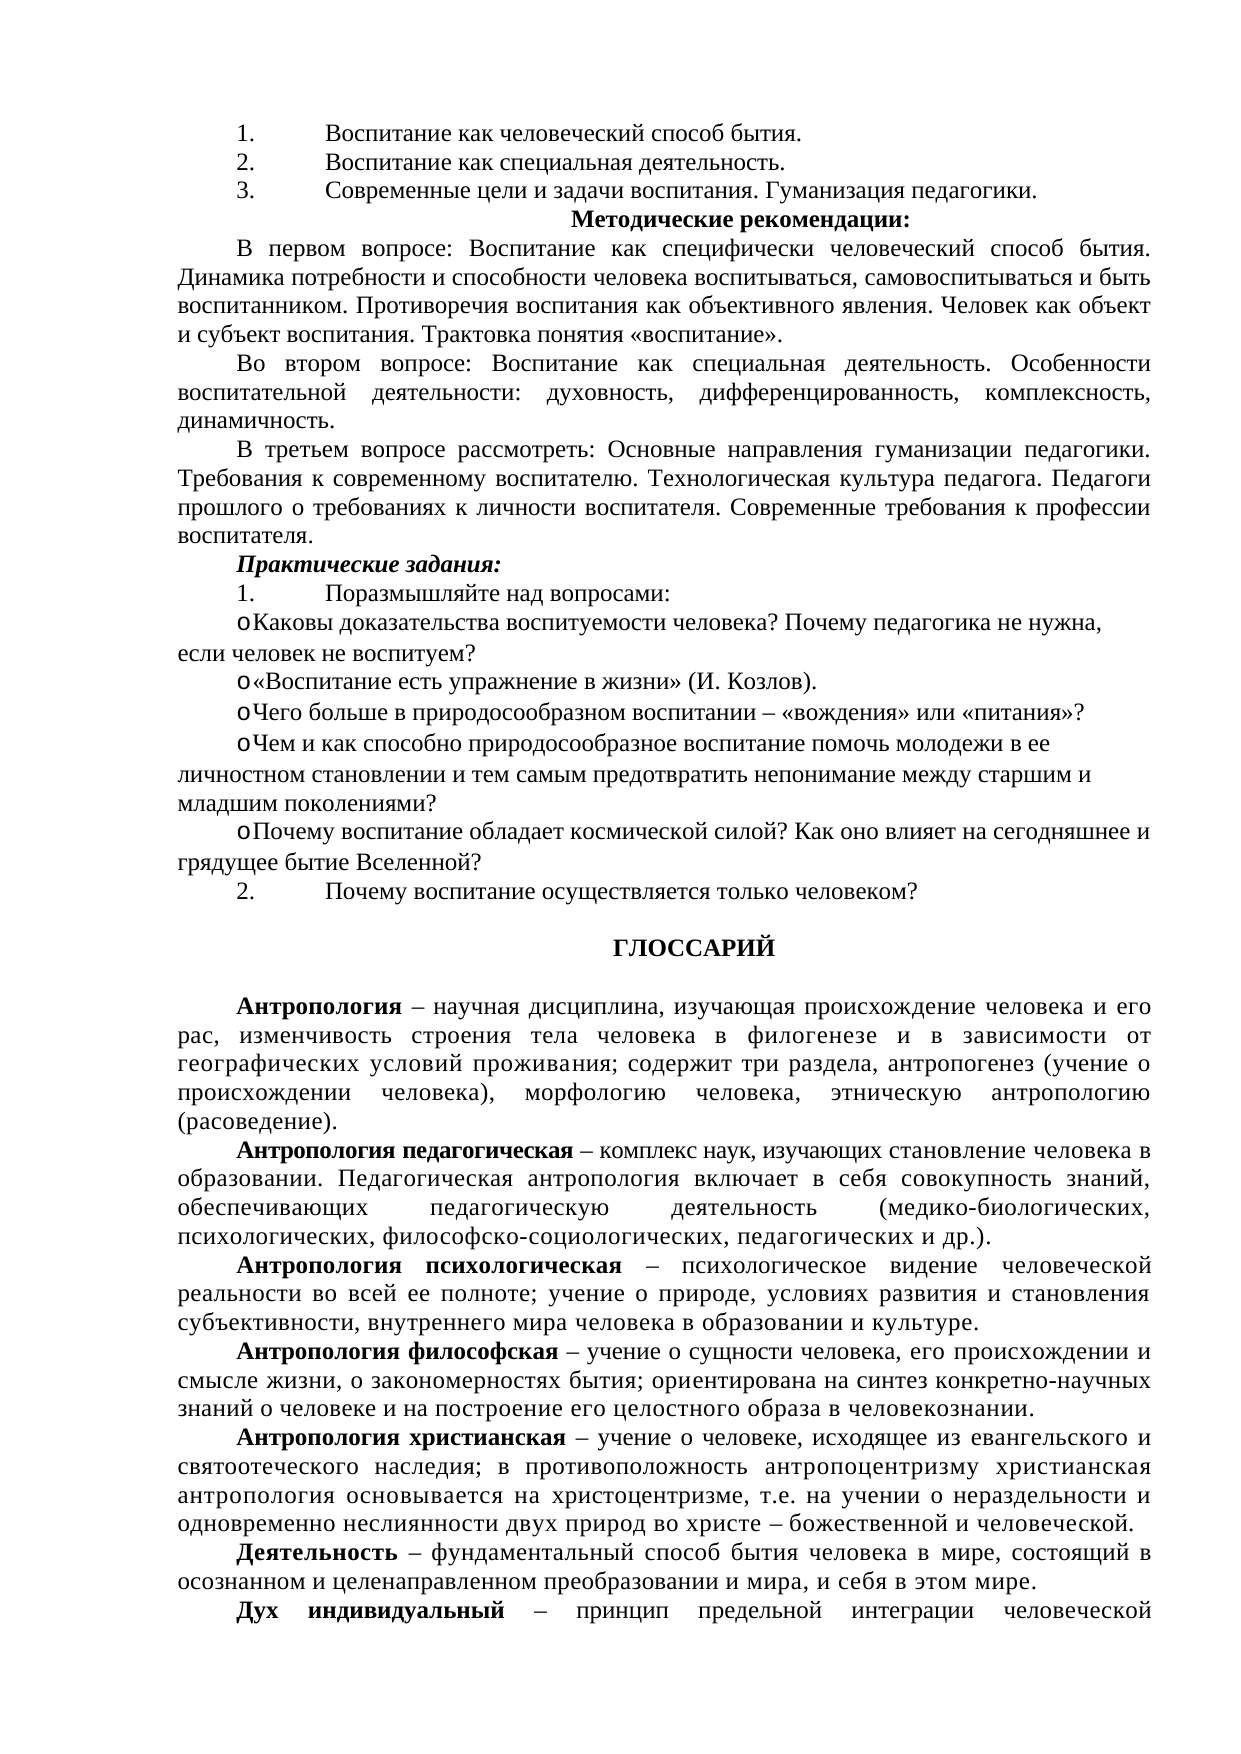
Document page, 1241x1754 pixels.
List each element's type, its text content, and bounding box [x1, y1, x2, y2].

text Антропология – научная дисциплина, изучающая происхождение человека и его рас, изменчивость строения тела человека в филогенезе и в зависимости от географических условий проживания; содержит три раздела, антропогенез (учение о происхождении человека), морфологию человека, этническую антропологию (расоведение). [177, 991, 1152, 1135]
text Во втором вопросе: Воспитание как специальная деятельность. Особенности воспитательной деятельности: духовность, дифференцированность, комплексность, динамичность. [177, 348, 1152, 434]
list Воспитание как человеческий способ бытия. [177, 118, 1152, 147]
list Каковы доказательства воспитуемости человека? Почему педагогика не нужна, если человек не воспитуем? [177, 607, 1152, 666]
text Деятельность – фундаментальный способ бытия человека в мире, состоящий в осознанном и целенаправленном преобразовании и мира, и себя в этом мире. [177, 1537, 1152, 1595]
list Поразмышляйте над вопросами: [177, 578, 1152, 607]
list Чем и как способно природосообразное воспитание помочь молодежи в ее личностном становлении и тем самым предотвратить непонимание между старшим и младшим поколениями? [177, 728, 1152, 816]
list Чего больше в природосообразном воспитании – «вождения» или «питания»? [177, 697, 1152, 728]
text Методические рекомендации: [271, 204, 1152, 233]
text Антропология христианская – учение о человеке, исходящее из евангельского и святоотеческого наследия; в противоположность антропоцентризму христианская антропология основывается на христоцентризме, т.е. на учении о нераздельности и одновременно неслиянности двух природ во христе – божественной и человеческой. [177, 1422, 1152, 1537]
list Современные цели и задачи воспитания. Гуманизация педагогики. [177, 176, 1152, 204]
text Практические задания: [177, 549, 1152, 578]
list Почему воспитание обладает космической силой? Как оно влияет на сегодняшнее и грядущее бытие Вселенной? [177, 816, 1152, 876]
list Почему воспитание осуществляется только человеком? [177, 876, 1152, 905]
list «Воспитание есть упражнение в жизни» (И. Козлов). [177, 666, 1152, 697]
text В первом вопросе: Воспитание как специфически человеческий способ бытия. Динамика потребности и способности человека воспитываться, самовоспитываться и быть воспитанником. Противоречия воспитания как объективного явления. Человек как объект и субъект воспитания. Трактовка понятия «воспитание». [177, 233, 1152, 348]
text Антропология педагогическая – комплекс наук, изучающих становление человека в образовании. Педагогическая антропология включает в себя совокупность знаний, обеспечивающих педагогическую деятельность (медико-биологических, психологических, философско-социологических, педагогических и др.). [177, 1135, 1152, 1250]
list Воспитание как специальная деятельность. [177, 147, 1152, 176]
text ГЛОССАРИЙ [177, 933, 1152, 962]
text Антропология психологическая – психологическое видение человеческой реальности во всей ее полноте; учение о природе, условиях развития и становления субъективности, внутреннего мира человека в образовании и культуре. [177, 1250, 1152, 1336]
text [177, 1595, 1152, 1623]
text В третьем вопросе рассмотреть: Основные направления гуманизации педагогики. Требования к современному воспитателю. Технологическая культура педагога. Педагоги прошлого о требованиях к личности воспитателя. Современные требования к профессии воспитателя. [177, 434, 1152, 549]
text Антропология философская – учение о сущности человека, его происхождении и смысле жизни, о закономерностях бытия; ориентирована на синтез конкретно-научных знаний о человеке и на построение его целостного образа в человекознании. [177, 1336, 1152, 1422]
